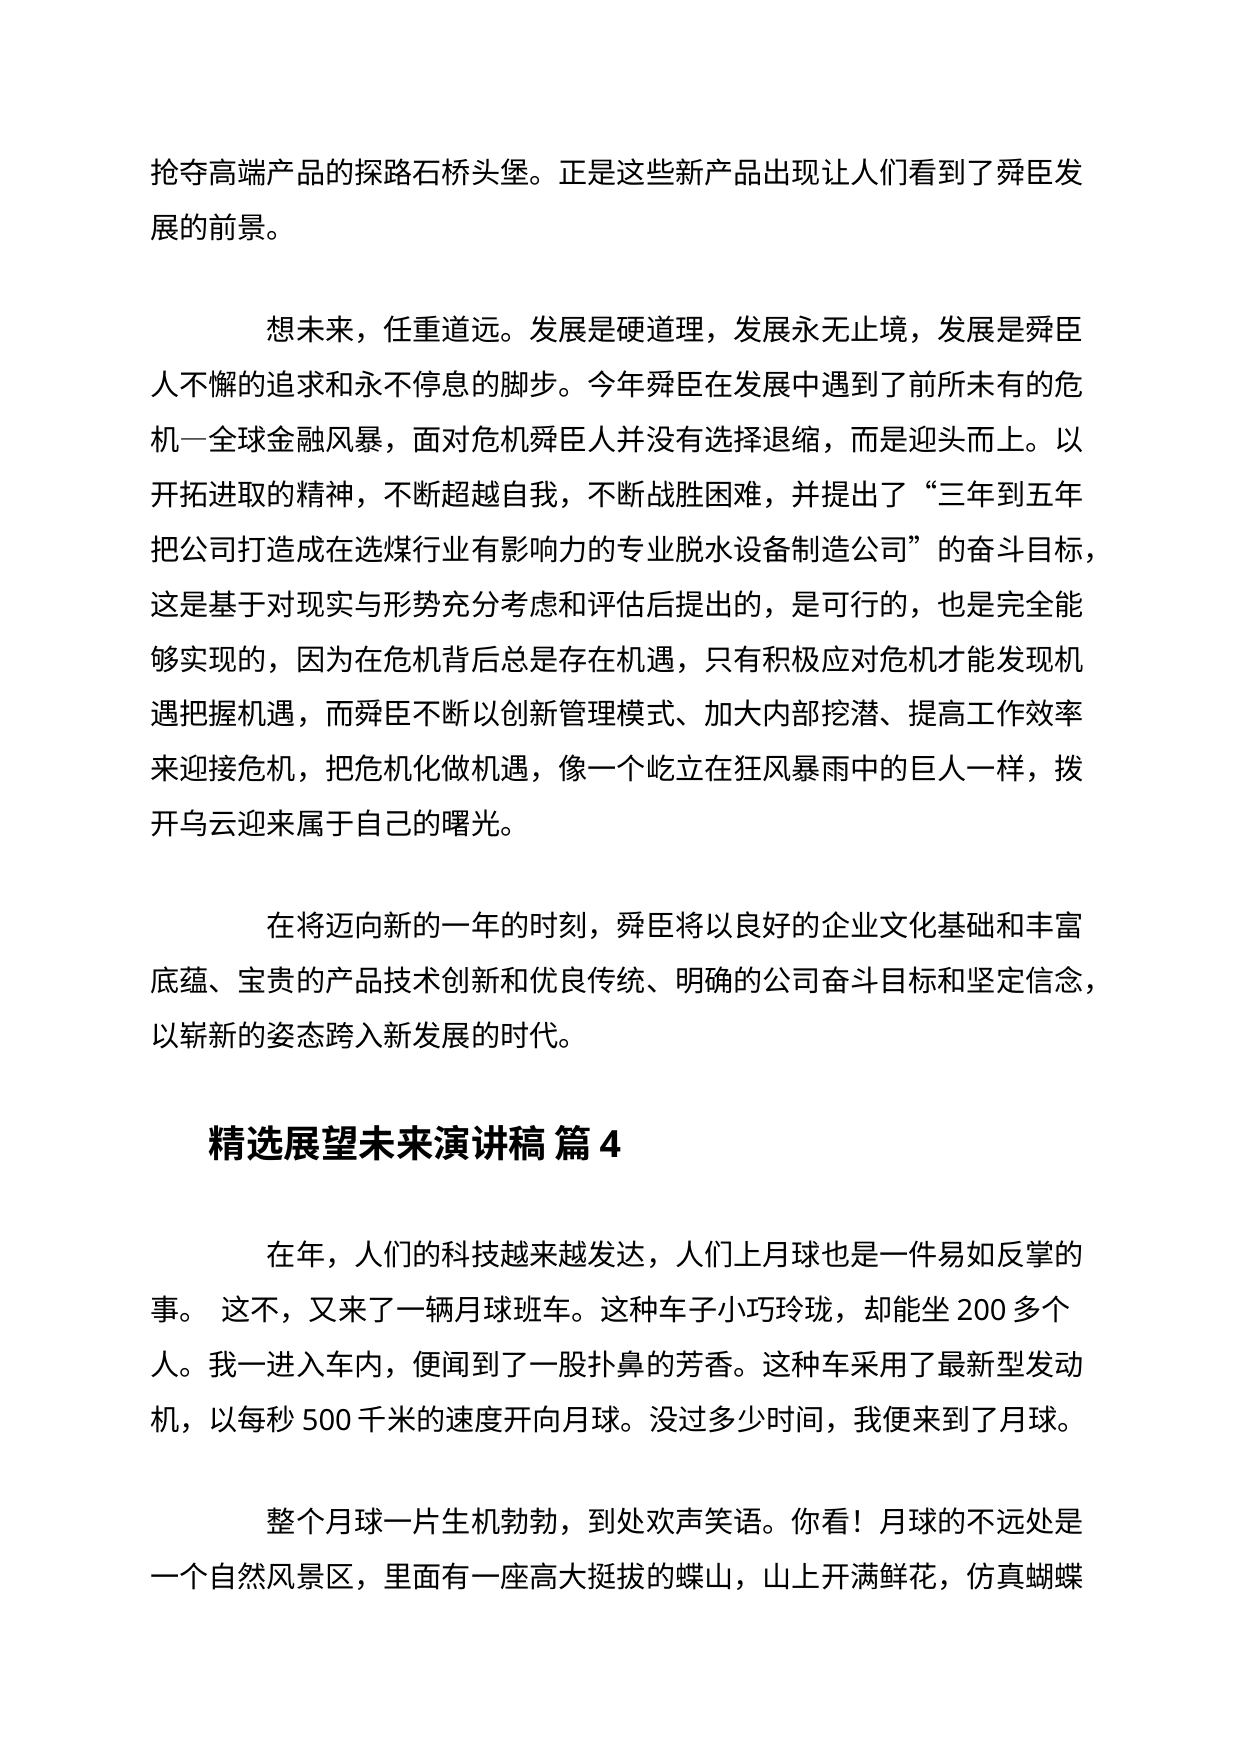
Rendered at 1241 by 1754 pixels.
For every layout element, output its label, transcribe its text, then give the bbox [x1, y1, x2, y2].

text 想未来，任重道远。发展是硬道理，发展永无止境，发展是舜臣人不懈的追求和永不停息的脚步。今年舜臣在发展中遇到了前所未有的危机—全球金融风暴，面对危机舜臣人并没有选择退缩，而是迎头而上。以开拓进取的精神，不断超越自我，不断战胜困难，并提出了“三年到五年把公司打造成在选煤行业有影响力的专业脱水设备制造公司”的奋斗目标，这是基于对现实与形势充分考虑和评估后提出的，是可行的，也是完全能够实现的，因为在危机背后总是存在机遇，只有积极应对危机才能发现机遇把握机遇，而舜臣不断以创新管理模式、加大内部挖潜、提高工作效率来迎接危机，把危机化做机遇，像一个屹立在狂风暴雨中的巨人一样，拨开乌云迎来属于自己的曙光。 [150, 307, 1090, 843]
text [150, 1498, 1090, 1596]
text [150, 150, 1090, 247]
text 在年，人们的科技越来越发达，人们上月球也是一件易如反掌的事。 这不，又来了一辆月球班车。这种车子小巧玲珑，却能坐200多个人。我一进入车内，便闻到了一股扑鼻的芳香。这种车采用了最新型发动机，以每秒500千米的速度开向月球。没过多少时间，我便来到了月球。 [150, 1232, 1090, 1439]
text 在将迈向新的一年的时刻，舜臣将以良好的企业文化基础和丰富底蕴、宝贵的产品技术创新和优良传统、明确的公司奋斗目标和坚定信念，以崭新的姿态跨入新发展的时代。 [150, 902, 1090, 1054]
text 精选展望未来演讲稿 篇4 [150, 1114, 1090, 1168]
